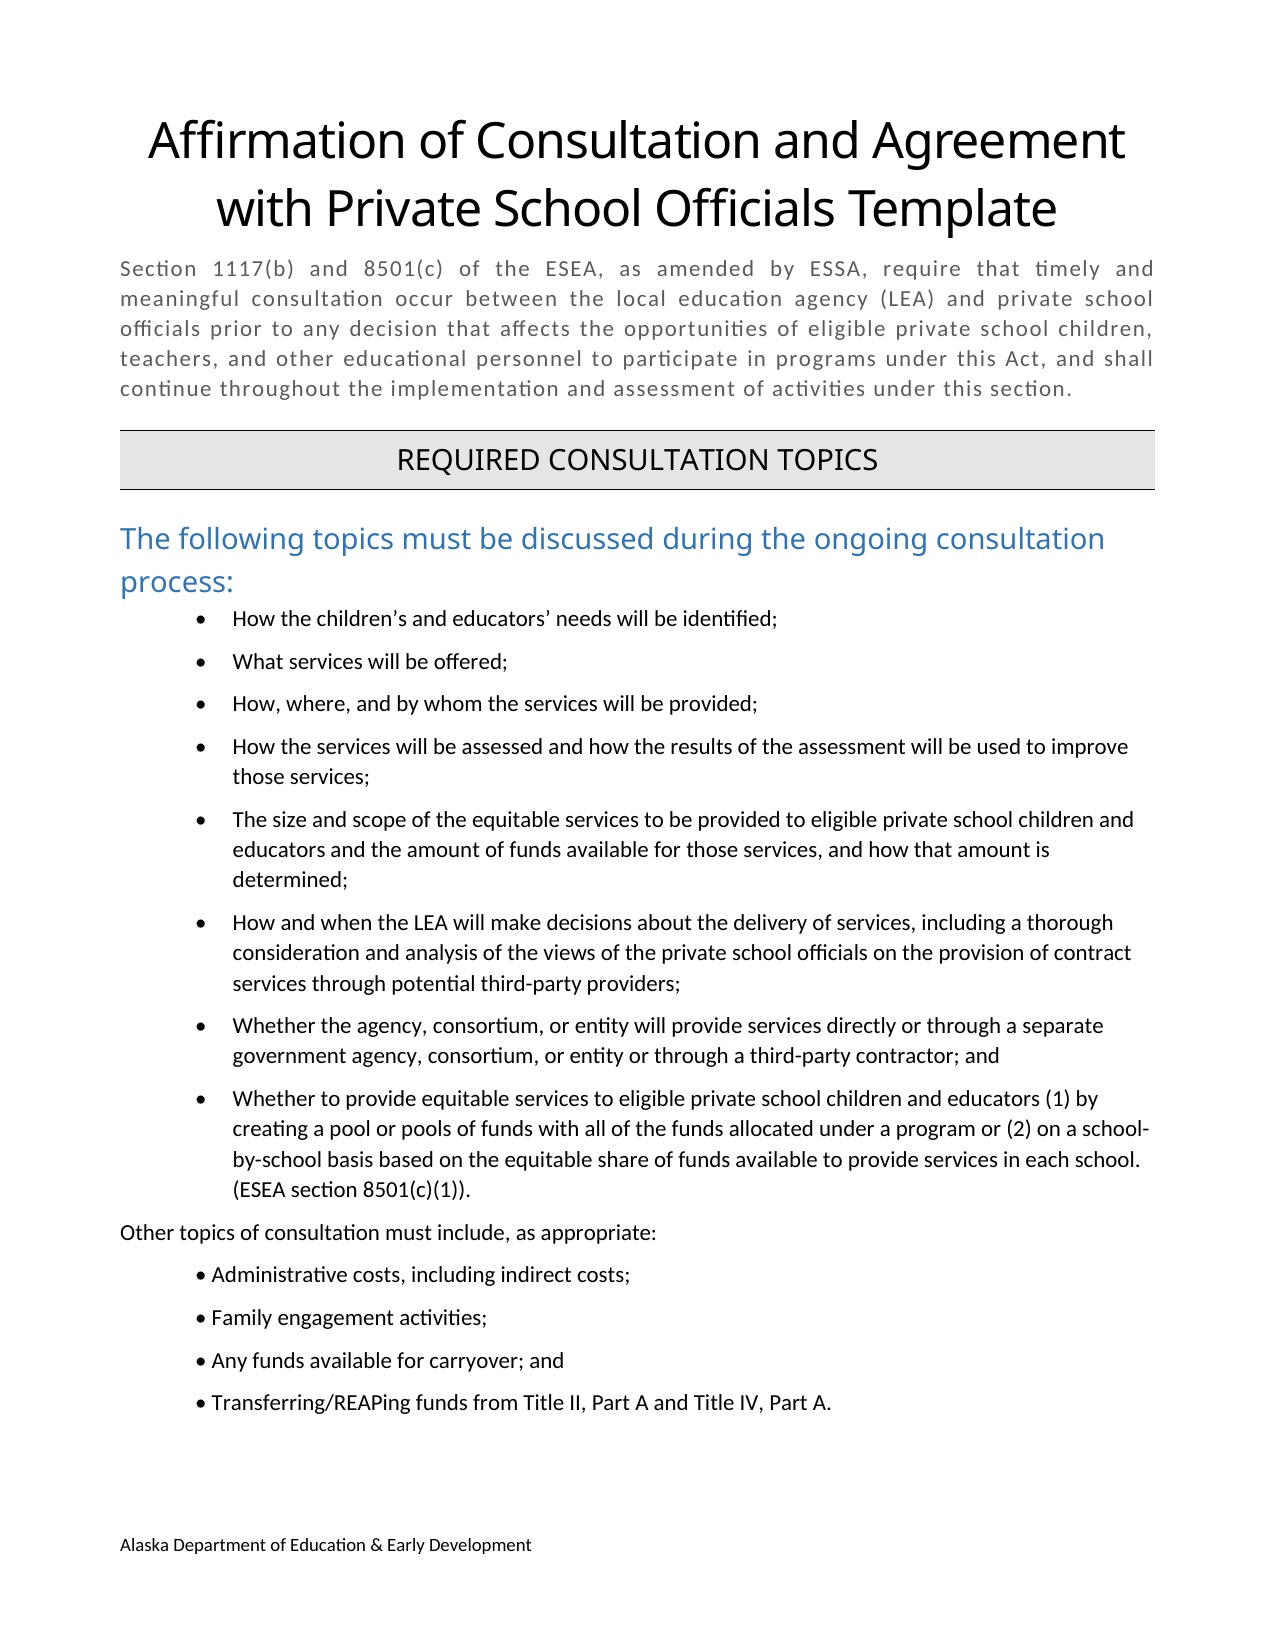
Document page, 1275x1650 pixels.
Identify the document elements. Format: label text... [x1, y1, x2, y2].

text • Transferring/REAPing funds from Title II, Part A and Title IV, Part A. [120, 1388, 1155, 1416]
list How, where, and by whom the services will be provided; [195, 689, 1155, 717]
text • Administrative costs, including indirect costs; [120, 1260, 1155, 1288]
list Whether to provide equitable services to eligible private school children and educators (1) by creating a pool or pools of funds with all of the funds allocated under a program or (2) on a school-by-school basis based on the equitable share of funds available to provide services in each school. (ESEA section 8501(c)(1)). [195, 1084, 1155, 1203]
text • Any funds available for carryover; and [120, 1346, 1155, 1374]
title Affirmation of Consultation and Agreement with Private School Officials Template [120, 105, 1155, 241]
text • Family engagement activities; [120, 1303, 1155, 1331]
list Whether the agency, consortium, or entity will provide services directly or through a separate government agency, consortium, or entity or through a third-party contractor; and [195, 1011, 1155, 1069]
text Other topics of consultation must include, as appropriate: [120, 1218, 1155, 1246]
list The size and scope of the equitable services to be provided to eligible private school children and educators and the amount of funds available for those services, and how that amount is determined; [195, 805, 1155, 893]
list How the children’s and educators’ needs will be identified; [195, 604, 1155, 632]
list How and when the LEA will make decisions about the delivery of services, including a thorough consideration and analysis of the views of the private school officials on the provision of contract services through potential third-party providers; [195, 908, 1155, 997]
subtitle Section 1117(b) and 8501(c) of the ESEA, as amended by ESSA, require that timely and meaningful consultation occur between the local education agency (LEA) and private school officials prior to any decision that affects the opportunities of eligible private school children, teachers, and other educational personnel to participate in programs under this Act, and shall continue throughout the implementation and assessment of activities under this section. [120, 254, 1155, 403]
list How the services will be assessed and how the results of the assessment will be used to improve those services; [195, 732, 1155, 790]
subtitle The following topics must be discussed during the ongoing consultation process: [120, 518, 1155, 601]
list What services will be offered; [195, 647, 1155, 675]
text Required Consultation Topics [120, 431, 1155, 489]
